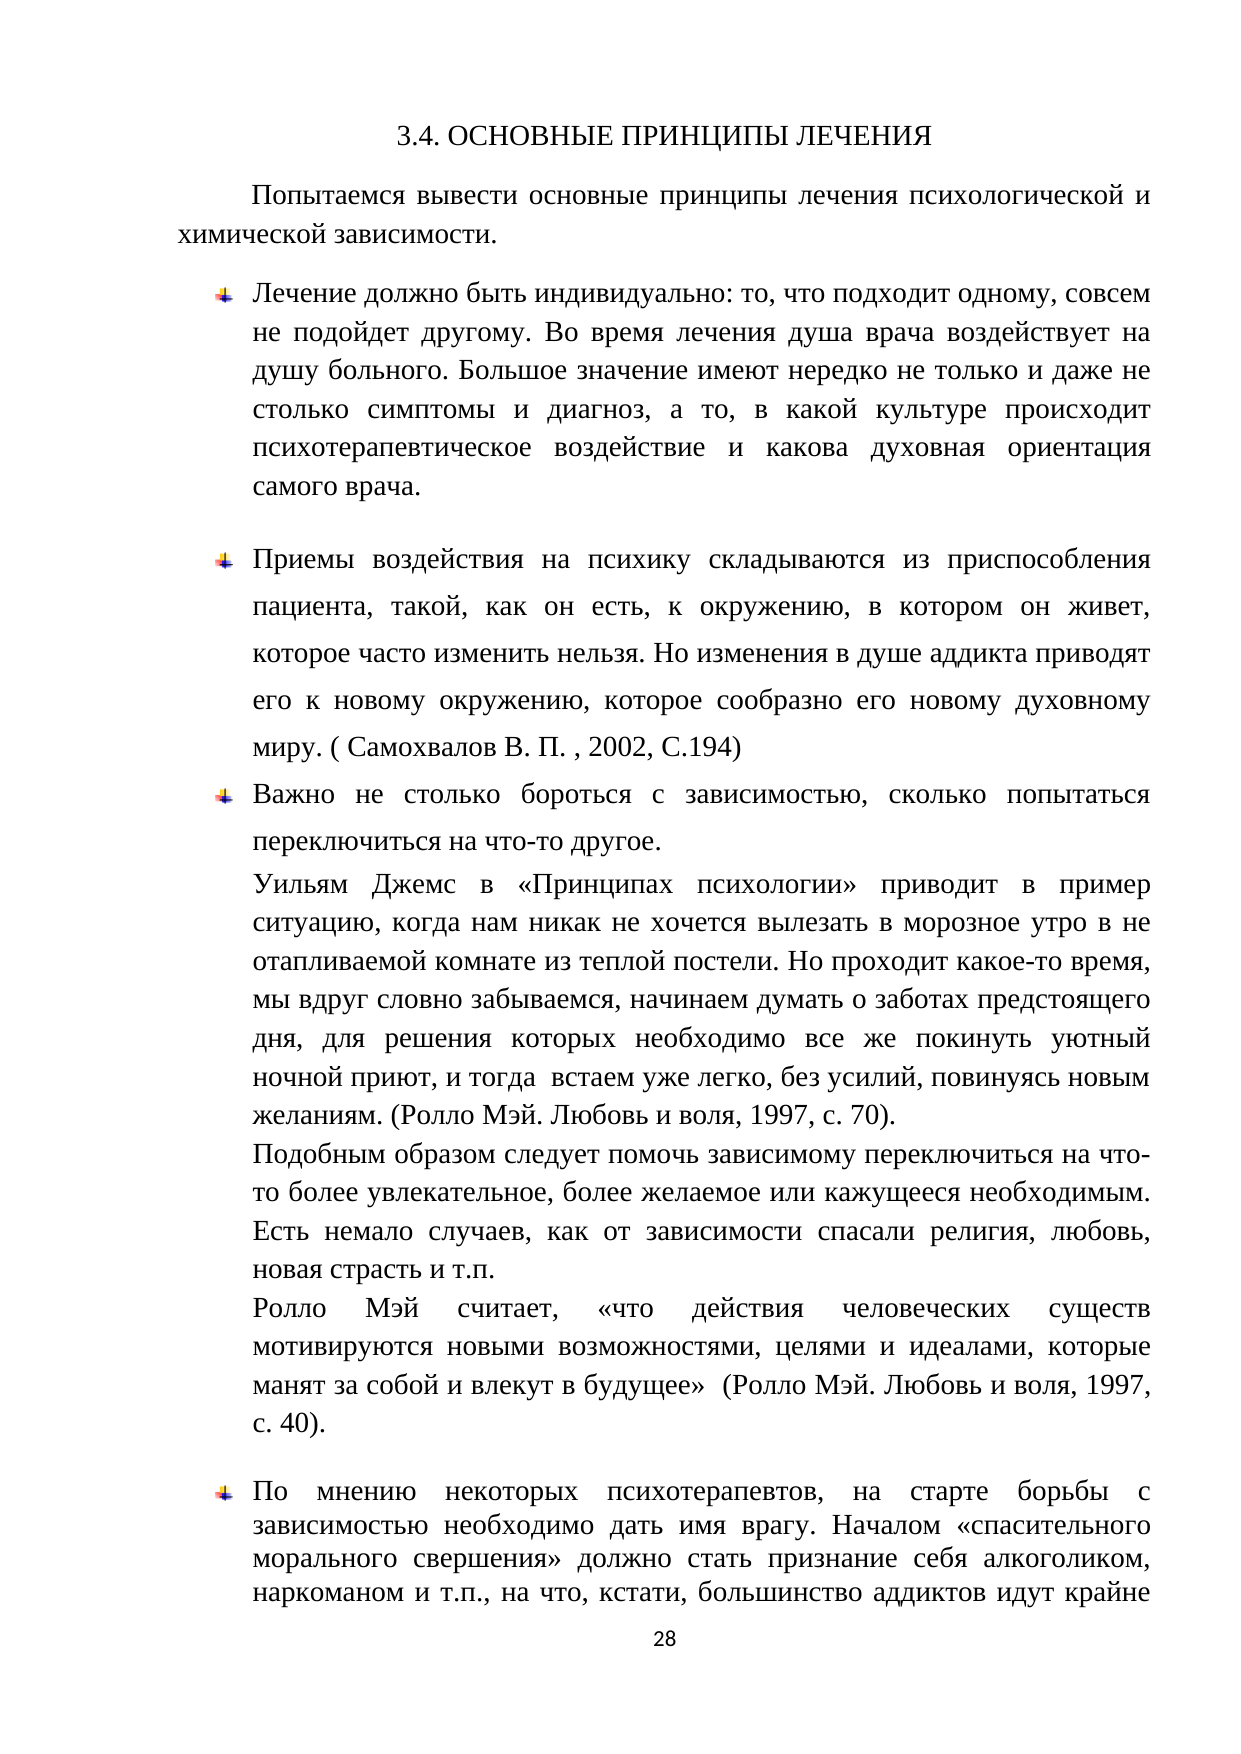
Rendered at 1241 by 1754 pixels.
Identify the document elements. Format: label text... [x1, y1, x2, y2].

list Приемы воздействия на психику складываются из приспособления пациента, такой, как он есть, к окружению, в котором он живет, которое часто изменить нельзя. Но изменения в душе аддикта приводят его к новому окружению, которое сообразно его новому духовному миру. ( Самохвалов В. П. , 2002, С.194) [215, 527, 1152, 763]
list Важно не столько бороться с зависимостью, сколько попытаться переключиться на что-то другое. [215, 763, 1152, 857]
list Ролло Мэй считает, «что действия человеческих существ мотивируются новыми возможностями, целями и идеалами, которые манят за собой и влекут в будущее» (Ролло Мэй. Любовь и воля, 1997, с. 40). [252, 1362, 1152, 1439]
text 3.4. ОСНОВНЫЕ ПРИНЦИПЫ ЛЕЧЕНИЯ [177, 118, 1152, 152]
picture [215, 286, 233, 303]
list Лечение должно быть индивидуально: то, что подходит одному, совсем не подойдет другому. Во время лечения душа врача воздействует на душу больного. Большое значение имеют нередко не только и даже не столько симптомы и диагноз, а то, в какой культуре происходит психотерапевтическое воздействие и какова духовная ориентация самого врача. [215, 275, 1152, 502]
picture [215, 787, 233, 804]
text Попытаемся вывести основные принципы лечения психологической и химической зависимости. [177, 177, 1152, 249]
list Уильям Джемс в «Принципах психологии» приводит в пример ситуацию, когда нам никак не хочется вылезать в морозное утро в не отапливаемой комнате из теплой постели. Но проходит какое-то время, мы вдруг словно забываемся, начинаем думать о заботах предстоящего дня, для решения которых необходимо все же покинуть уютный ночной приют, и тогда встаем уже легко, без усилий, повинуясь новым желаниям. (Ролло Мэй. Любовь и воля, 1997, с. 70). [252, 866, 1152, 1131]
list Подобным образом следует помочь зависимому переключиться на что-то более увлекательное, более желаемое или кажущееся необходимым. Есть немало случаев, как от зависимости спасали религия, любовь, новая страсть и т.п. [252, 1246, 1152, 1285]
picture [215, 1484, 233, 1501]
picture [215, 551, 233, 569]
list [215, 1473, 1152, 1607]
